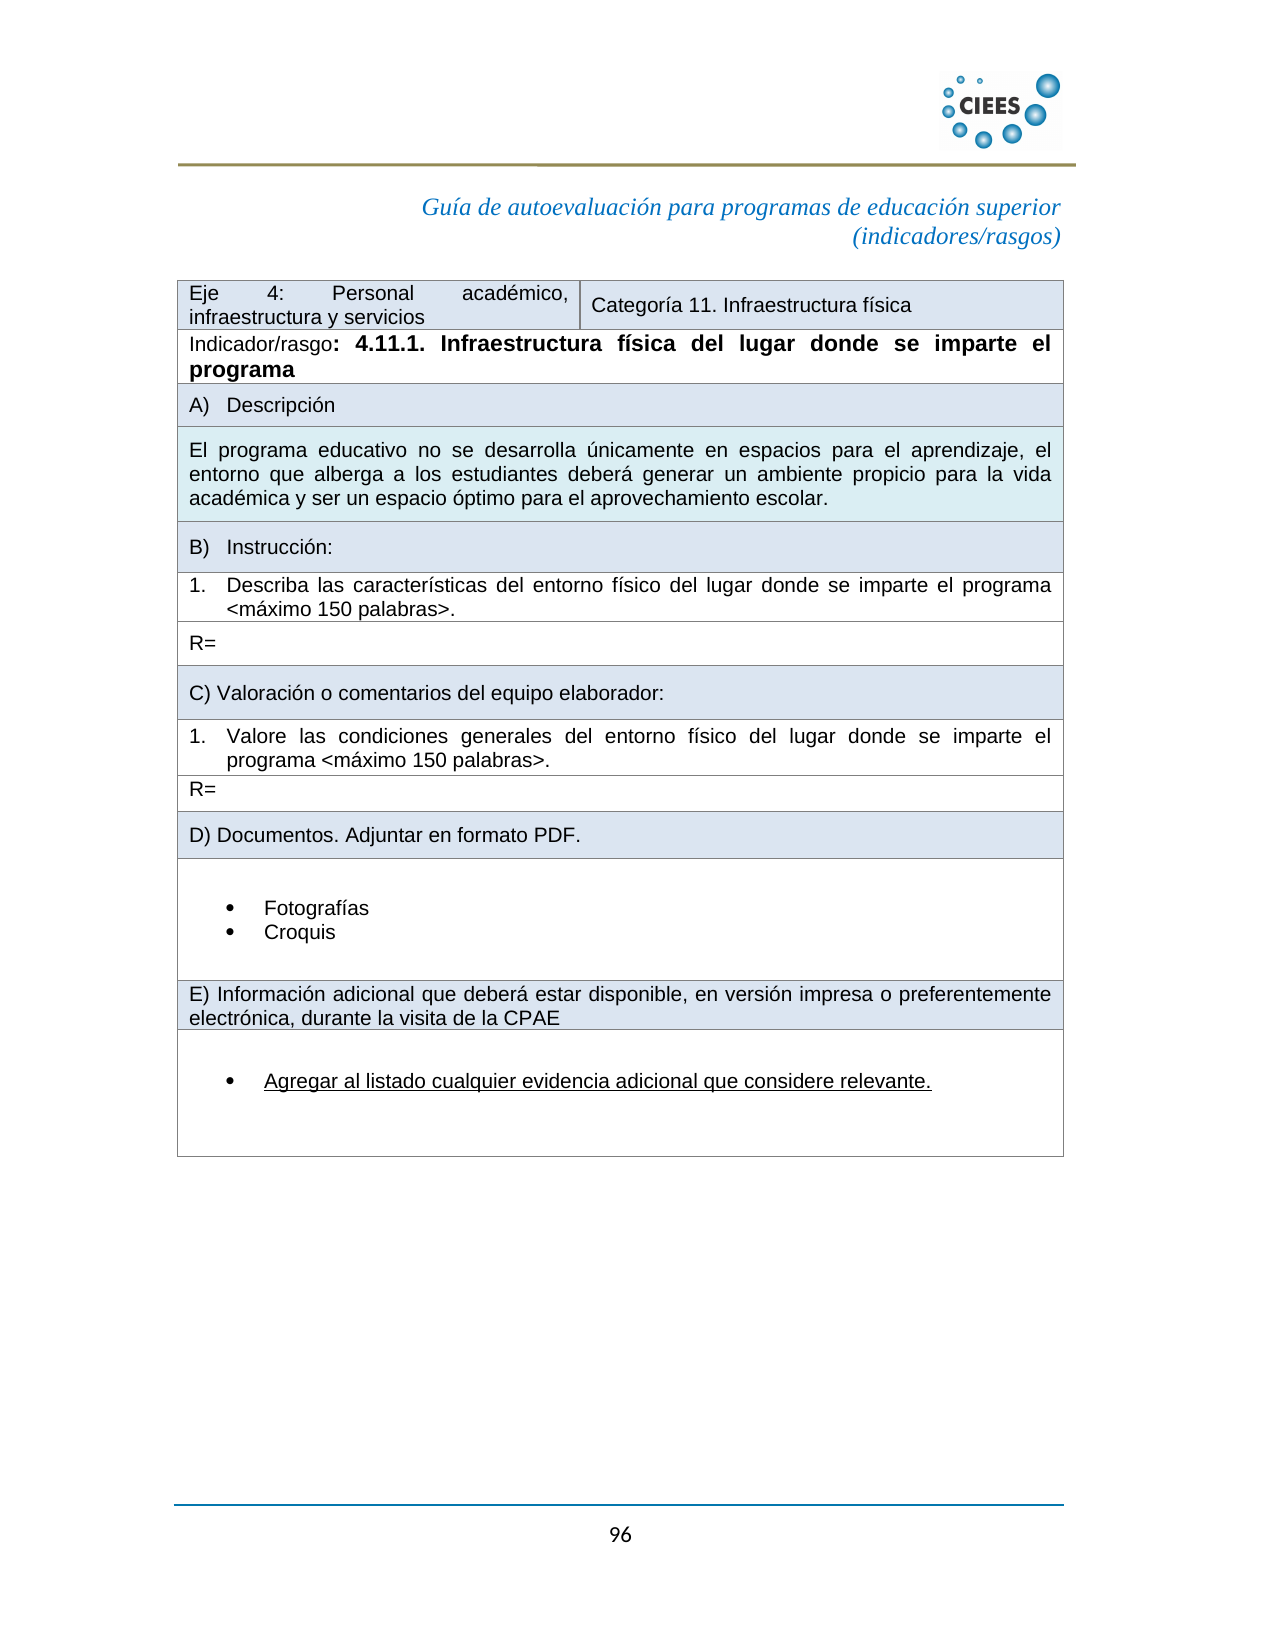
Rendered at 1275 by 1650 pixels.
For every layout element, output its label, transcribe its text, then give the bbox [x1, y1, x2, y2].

picture [939, 71, 1063, 151]
table_cell R= [178, 776, 1063, 811]
table_header Categoría 11. Infraestructura física [581, 281, 1063, 329]
table_cell El programa educativo no se desarrolla únicamente en espacios para el aprendizaje, el entorno que alberga a los estudiantes deberá generar un ambiente propicio para la vida académica y ser un espacio óptimo para el aprovechamiento escolar. [178, 427, 1063, 521]
table_cell D) Documentos. Adjuntar en formato PDF. [178, 812, 1063, 858]
table_cell Instrucción: [178, 522, 1063, 572]
table_header Eje 4: Personal académico, infraestructura y servicios [178, 281, 579, 329]
table_cell Describa las características del entorno físico del lugar donde se imparte el programa <máximo 150 palabras>. [178, 573, 1063, 621]
table_cell Agregar al listado cualquier evidencia adicional que considere relevante. [178, 1030, 1063, 1156]
table_cell C) Valoración o comentarios del equipo elaborador: [178, 666, 1063, 719]
table_cell Valore las condiciones generales del entorno físico del lugar donde se imparte el programa <máximo 150 palabras>. [178, 720, 1063, 775]
table_cell Descripción [178, 384, 1063, 426]
text (indicadores/rasgos) [177, 221, 1063, 249]
text Guía de autoevaluación para programas de educación superior [177, 192, 1063, 221]
table_cell Fotografías Croquis [178, 859, 1063, 980]
table_cell R= [178, 622, 1063, 665]
table_cell Indicador/rasgo: 4.11.1. Infraestructura física del lugar donde se imparte el programa [178, 330, 1063, 382]
table_cell E) Información adicional que deberá estar disponible, en versión impresa o preferentemente electrónica, durante la visita de la CPAE [178, 981, 1063, 1029]
